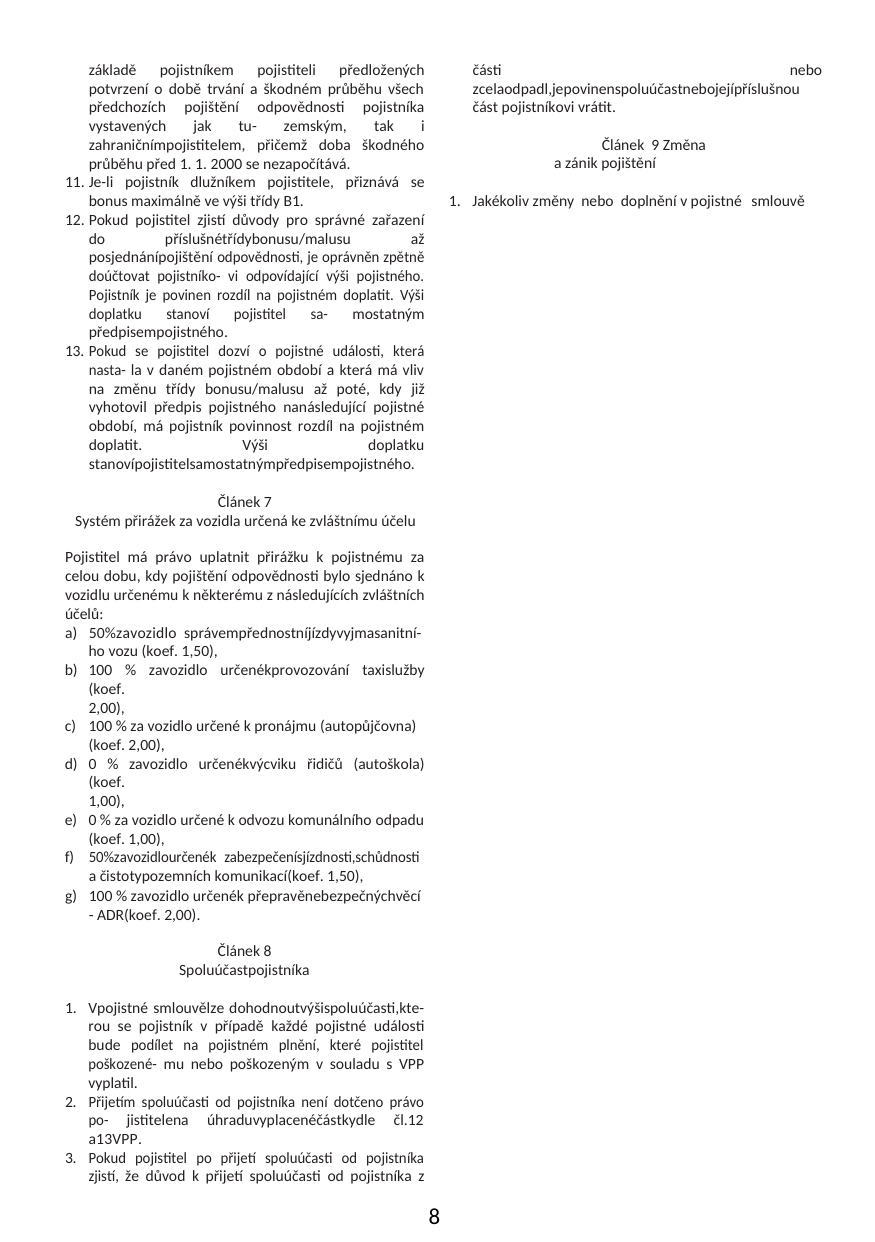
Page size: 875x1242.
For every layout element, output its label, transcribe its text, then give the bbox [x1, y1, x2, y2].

text ho vozu (koef. 1,50), [88, 642, 424, 661]
list 50%zavozidlo správempřednostníjízdyvyjmasanitní- [65, 623, 424, 642]
text Pojistitel má právo uplatnit přirážku k pojistnému za celou dobu, kdy pojištění odpovědnosti bylo sjednáno k vozidlu určenému k některému z následujících zvláštních účelů: [65, 548, 424, 623]
text 2,00), [88, 698, 424, 717]
text Článek 7 [142, 492, 347, 511]
list Pokud se pojistitel dozví o pojistné události, která nasta- la v daném pojistném období a která má vliv na změnu třídy bonusu/malusu až poté, kdy již vyhotovil předpis pojistného nanásledující pojistné období, má pojistník povinnost rozdíl na pojistném doplatit. Výši doplatku stanovípojistitelsamostatnýmpředpisempojistného. [65, 342, 424, 473]
text Článek 8 Spoluúčastpojistníka [178, 942, 310, 979]
text (koef. 2,00), [88, 736, 424, 754]
list Pokud pojistitel po přijetí spoluúčasti od pojistníka zjistí, že důvod k přijetí spoluúčasti od pojistníka z části nebo zcelaodpadl,jepovinenspoluúčastnebojejípříslušnou část pojistníkovi vrátit. [449, 61, 822, 117]
list Je-li pojistník dlužníkem pojistitele, přiznává se bonus maximálně ve výši třídy B1. [65, 173, 424, 210]
list 0 % zavozidlo určenékvýcviku řidičů (autoškola) (koef. [64, 754, 424, 792]
list Přijetím spoluúčasti od pojistníka není dotčeno právo po- jistitelena úhraduvyplacenéčástkydle čl.12 a13VPP. [65, 1092, 424, 1148]
text - ADR(koef. 2,00). [88, 905, 424, 924]
list 0 % za vozidlo určené k odvozu komunálního odpadu [64, 810, 424, 829]
list 100 % za vozidlo určené k pronájmu (autopůjčovna) [64, 717, 424, 736]
text Systém přirážek za vozidla určená ke zvláštnímu účelu [65, 511, 424, 530]
text 1,00), [88, 792, 424, 810]
list 100 % zavozidlo určenék přepravěnebezpečnýchvěcí [65, 886, 424, 905]
text Článek 9 Změna a zánik pojištění [554, 135, 715, 172]
list Vpojistné smlouvělze dohodnoutvýšispoluúčasti,kte- rou se pojistník v případě každé pojistné události bude podílet na pojistném plnění, které pojistitel poškozené- mu nebo poškozeným v souladu s VPP vyplatil. [65, 998, 424, 1092]
list 100 % zavozidlo určenékprovozování taxislužby (koef. [64, 661, 424, 698]
text základě pojistníkem pojistiteli předložených potvrzení o době trvání a škodném průběhu všech předchozích pojištění odpovědnosti pojistníka vystavených jak tu- zemským, tak i zahraničnímpojistitelem, přičemž doba škodného průběhu před 1. 1. 2000 se nezapočítává. [88, 61, 424, 173]
text (koef. 1,00), [88, 829, 424, 848]
list 50%zavozidlourčenék zabezpečenísjízdnosti,schůdnosti [64, 848, 424, 867]
list Pokud pojistitel zjistí důvody pro správné zařazení do příslušnétřídybonusu/malusu až posjednánípojištění odpovědnosti, je oprávněn zpětně doúčtovat pojistníko- vi odpovídající výši pojistného. Pojistník je povinen rozdíl na pojistném doplatit. Výši doplatku stanoví pojistitel sa- mostatným předpisempojistného. [65, 211, 424, 342]
list Jakékoliv změny nebo doplnění v pojistné smlouvě [449, 192, 822, 211]
text a čistotypozemních komunikací(koef. 1,50), [88, 867, 424, 886]
list Pokud pojistitel po přijetí spoluúčasti od pojistníka zjistí, že důvod k přijetí spoluúčasti od pojistníka z části nebo zcelaodpadl,jepovinenspoluúčastnebojejípříslušnou část pojistníkovi vrátit. [65, 1148, 424, 1186]
